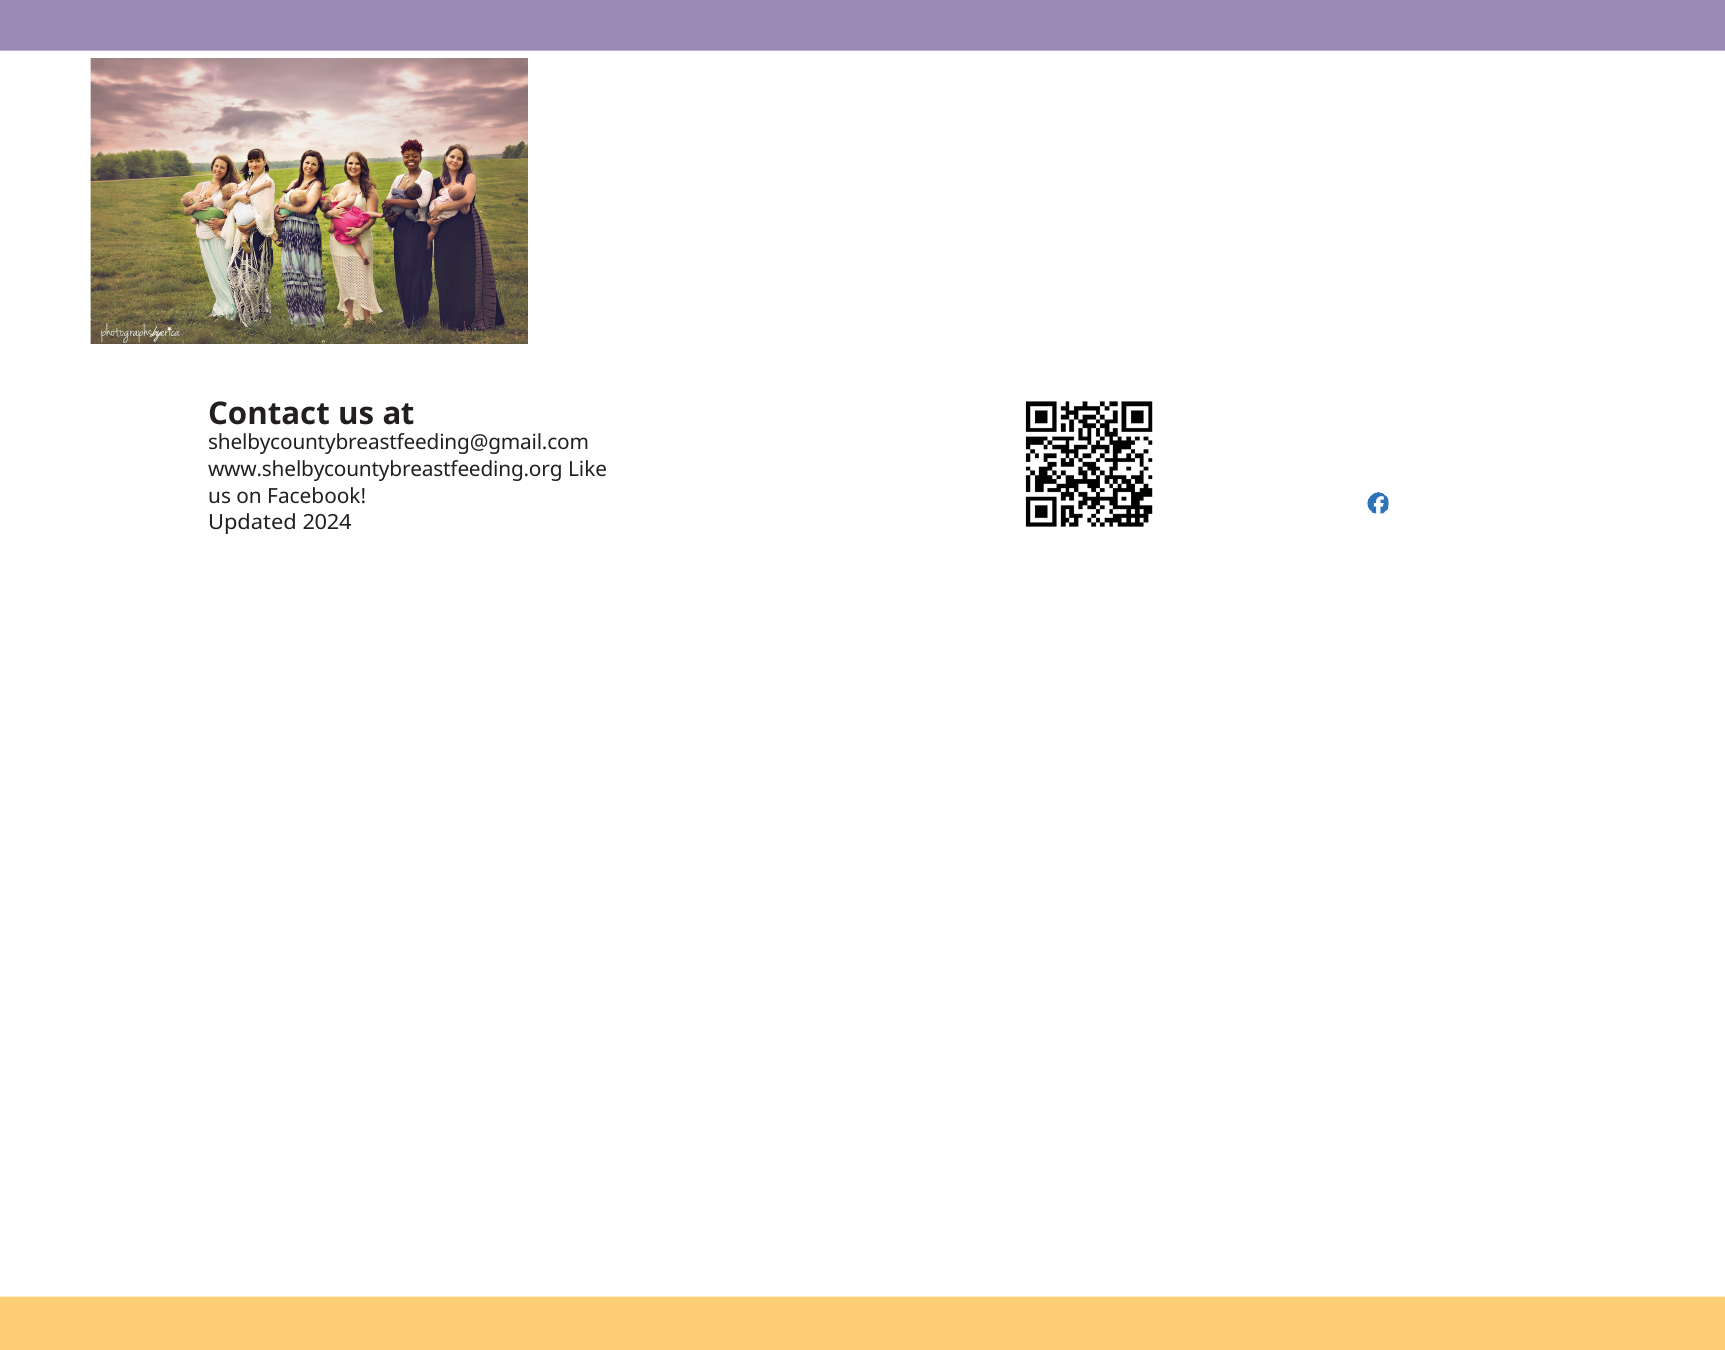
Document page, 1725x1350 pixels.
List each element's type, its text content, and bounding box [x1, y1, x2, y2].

picture [1025, 401, 1153, 527]
subtitle Contact us at [208, 397, 826, 431]
picture [1367, 492, 1389, 514]
text shelbycountybreastfeeding@gmail.com [208, 431, 826, 454]
text Updated 2024 [208, 510, 826, 535]
picture [90, 58, 528, 344]
text www.shelbycountybreastfeeding.org Like us on Facebook! [208, 454, 633, 510]
